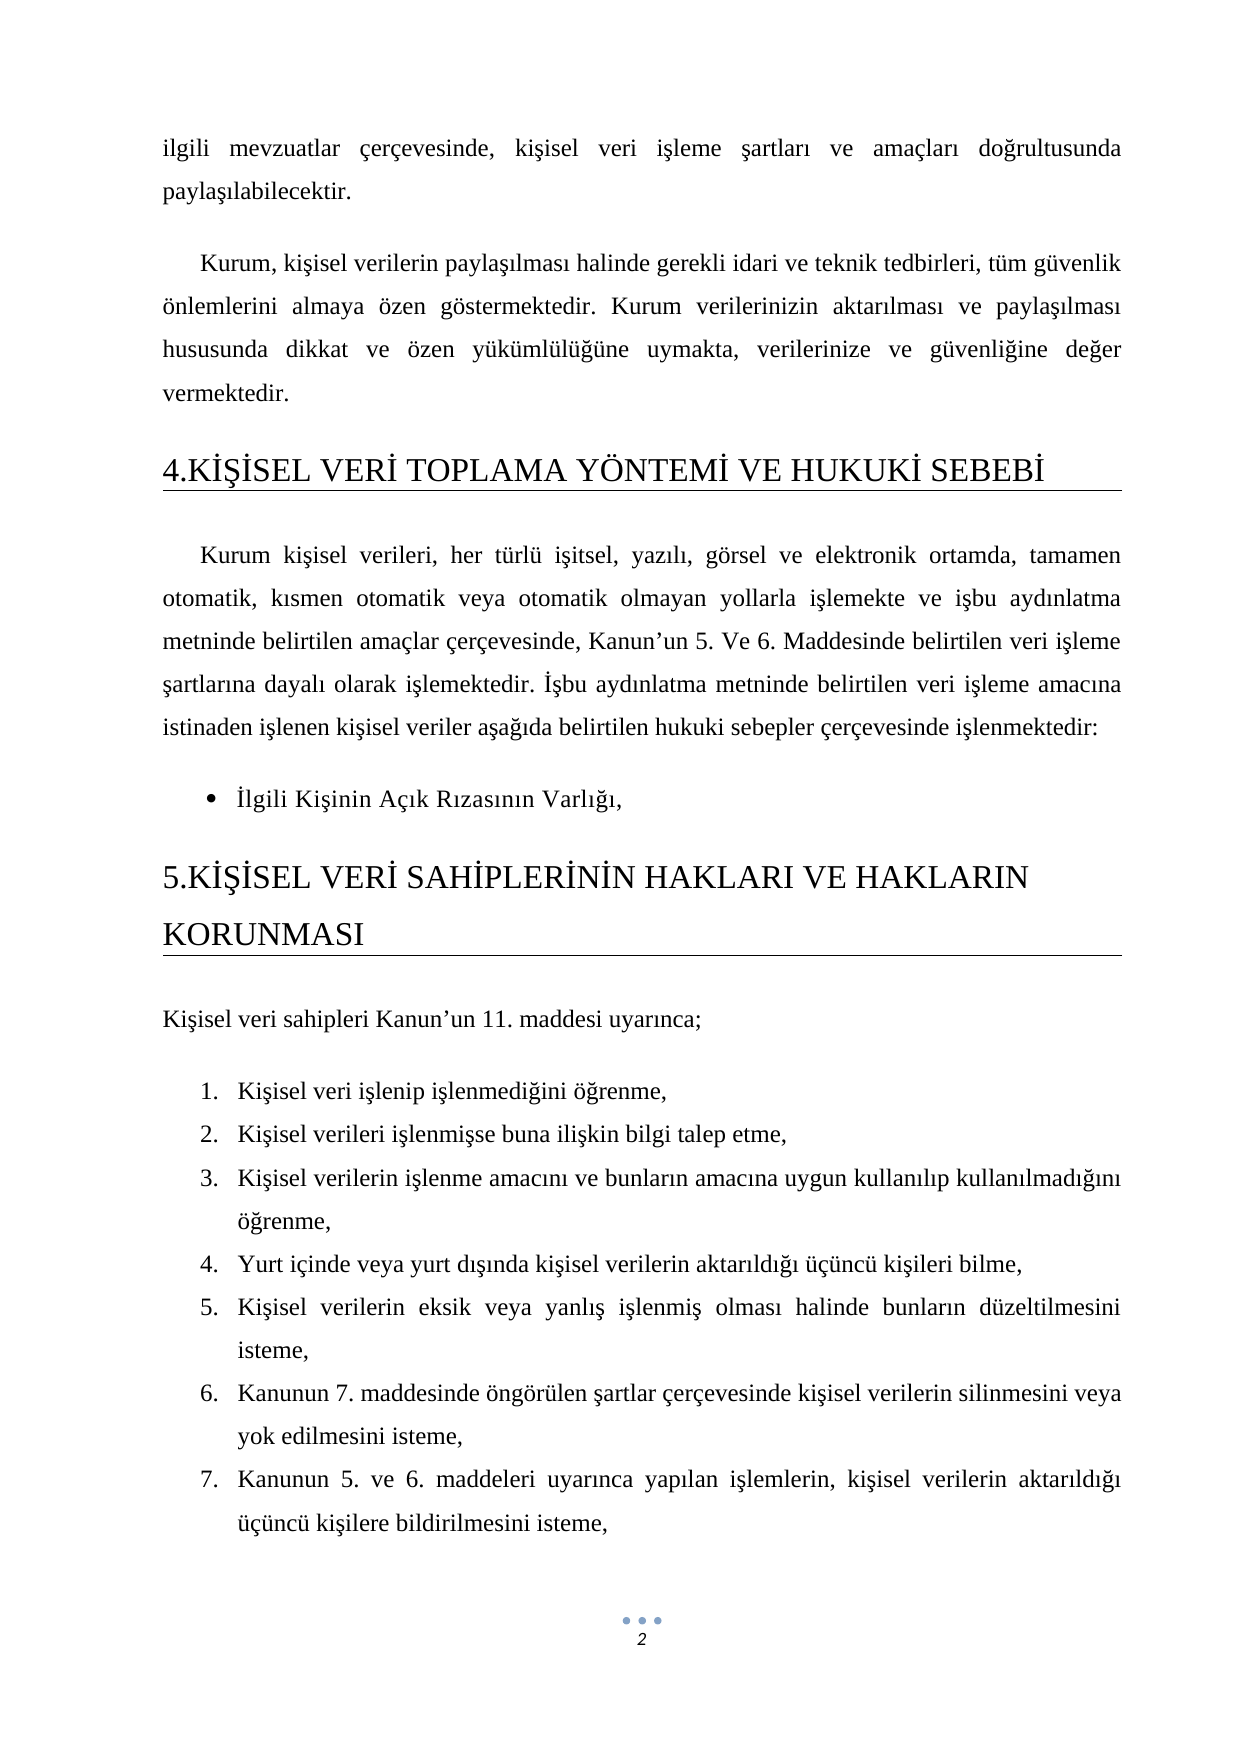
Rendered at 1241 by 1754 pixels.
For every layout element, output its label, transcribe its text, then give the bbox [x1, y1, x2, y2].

text Kurum, kişisel verilerin paylaşılması halinde gerekli idari ve teknik tedbirleri, tüm güvenlik önlemlerini almaya özen göstermektedir. Kurum verilerinizin aktarılması ve paylaşılması hususunda dikkat ve özen yükümlülüğüne uymakta, verilerinize ve güvenliğine değer vermektedir. [162, 248, 1122, 406]
text Kişisel veri sahipleri Kanun’un 11. maddesi uyarınca; [162, 1004, 1122, 1033]
text Kurum kişisel verileri, her türlü işitsel, yazılı, görsel ve elektronik ortamda, tamamen otomatik, kısmen otomatik veya otomatik olmayan yollarla işlemekte ve işbu aydınlatma metninde belirtilen amaçlar çerçevesinde, Kanun’un 5. Ve 6. Maddesinde belirtilen veri işleme şartlarına dayalı olarak işlemektedir. İşbu aydınlatma metninde belirtilen veri işleme amacına istinaden işlenen kişisel veriler aşağıda belirtilen hukuki sebepler çerçevesinde işlenmektedir: [162, 540, 1122, 741]
list Kişisel verilerin işlenme amacını ve bunların amacına uygun kullanılıp kullanılmadığını öğrenme, [200, 1163, 1122, 1234]
list Kişisel verileri işlenmişse buna ilişkin bilgi talep etme, [200, 1119, 1122, 1148]
list Kişisel veri işlenip işlenmediğini öğrenme, [200, 1076, 1122, 1105]
list İlgili Kişinin Açık Rızasının Varlığı, [207, 784, 1122, 813]
list Yurt içinde veya yurt dışında kişisel verilerin aktarıldığı üçüncü kişileri bilme, [200, 1249, 1122, 1278]
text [162, 133, 1122, 205]
list Kanunun 7. maddesinde öngörülen şartlar çerçevesinde kişisel verilerin silinmesini veya yok edilmesini isteme, [200, 1378, 1122, 1450]
list Kanunun 5. ve 6. maddeleri uyarınca yapılan işlemlerin, kişisel verilerin aktarıldığı üçüncü kişilere bildirilmesini isteme, [200, 1464, 1122, 1536]
subtitle 5.KİŞİSEL VERİ SAHİPLERİNİN HAKLARI VE HAKLARIN KORUNMASI [162, 857, 1122, 956]
list Kişisel verilerin eksik veya yanlış işlenmiş olması halinde bunların düzeltilmesini isteme, [200, 1292, 1122, 1364]
subtitle 4.KİŞİSEL VERİ TOPLAMA YÖNTEMİ VE HUKUKİ SEBEBİ [162, 450, 1122, 491]
